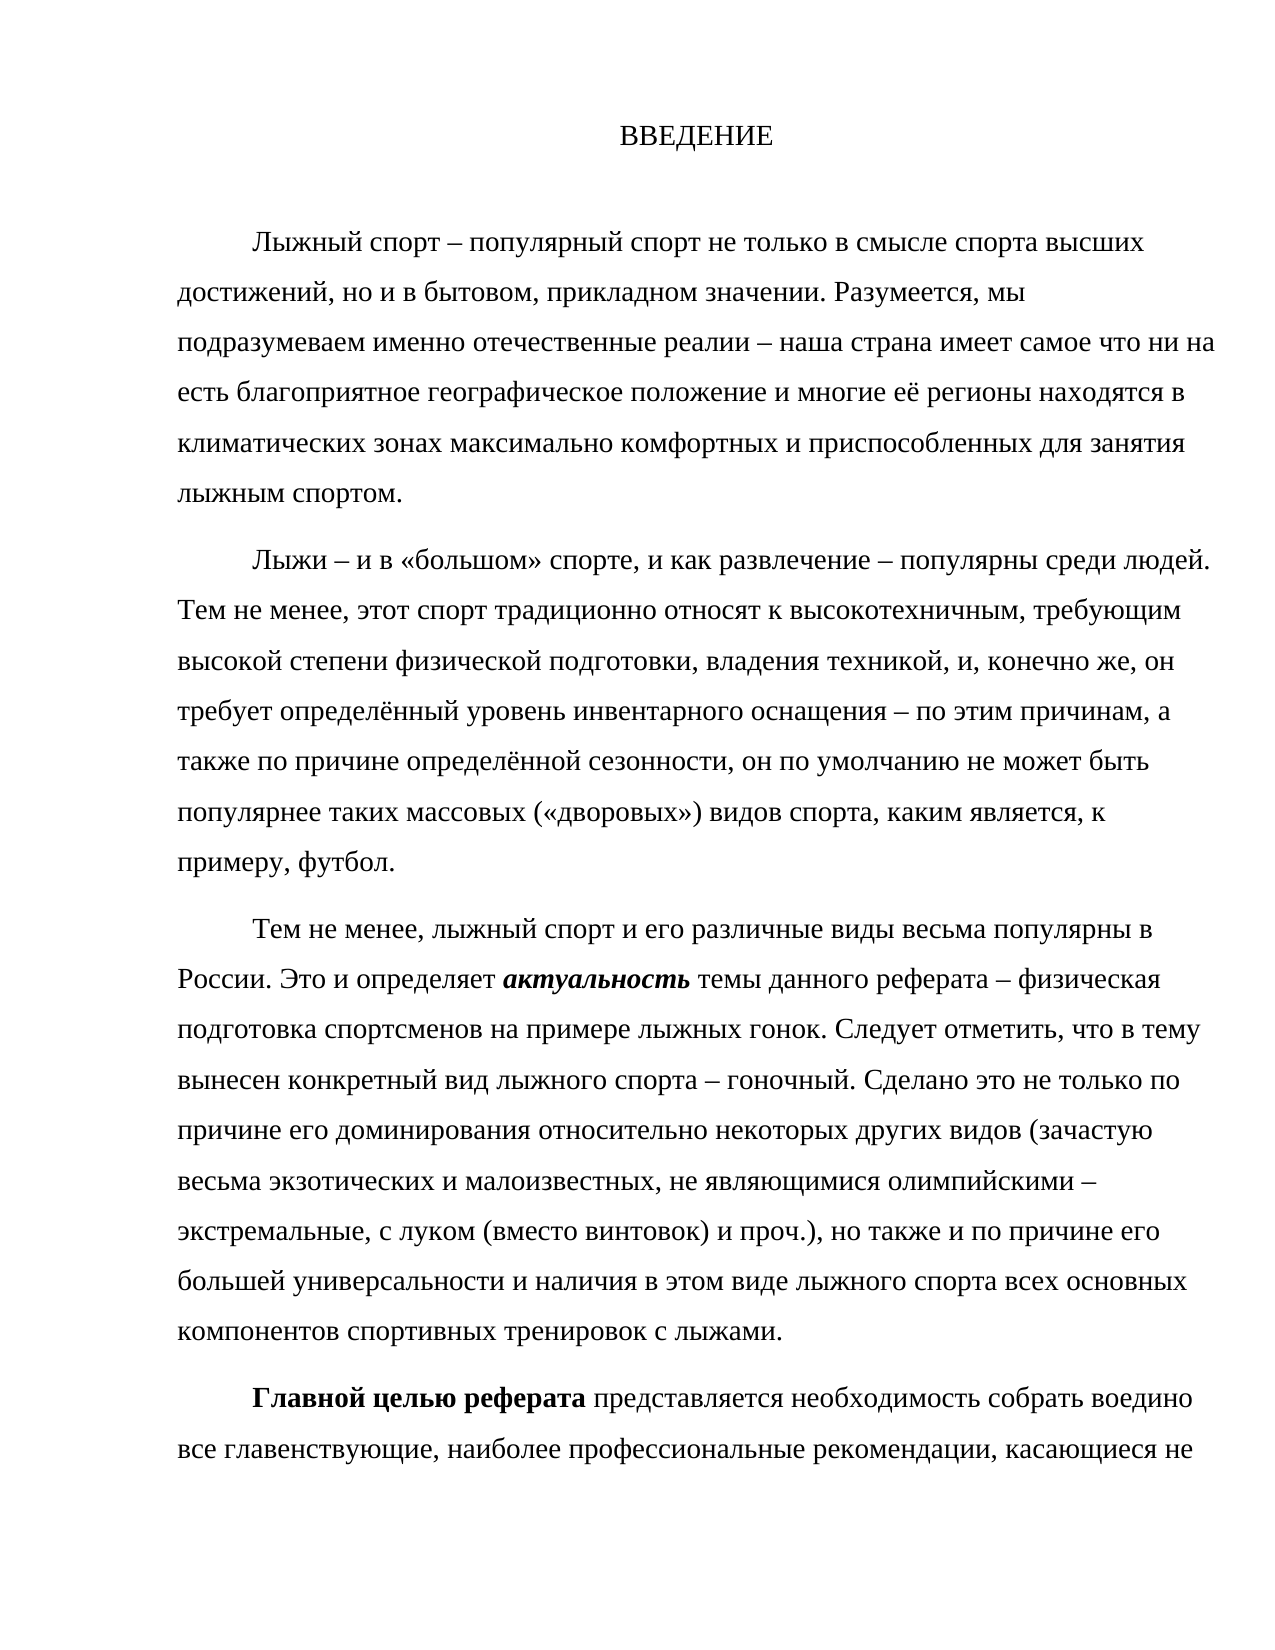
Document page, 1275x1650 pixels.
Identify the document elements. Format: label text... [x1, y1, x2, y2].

text ВВЕДЕНИЕ [177, 118, 1216, 152]
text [177, 1381, 1216, 1464]
text Тем не менее, лыжный спорт и его различные виды весьма популярны в России. Это и определяет актуальность темы данного реферата – физическая подготовка спортсменов на примере лыжных гонок. Следует отметить, что в тему вынесен конкретный вид лыжного спорта – гоночный. Сделано это не только по причине его доминирования относительно некоторых других видов (зачастую весьма экзотических и малоизвестных, не являющимися олимпийскими – экстремальные, с луком (вместо винтовок) и проч.), но также и по причине его большей универсальности и наличия в этом виде лыжного спорта всех основных компонентов спортивных тренировок с лыжами. [177, 911, 1216, 1347]
text Лыжный спорт – популярный спорт не только в смысле спорта высших достижений, но и в бытовом, прикладном значении. Разумеется, мы подразумеваем именно отечественные реалии – наша страна имеет самое что ни на есть благоприятное географическое положение и многие её регионы находятся в климатических зонах максимально комфортных и приспособленных для занятия лыжным спортом. [177, 224, 1216, 509]
text Лыжи – и в «большом» спорте, и как развлечение – популярны среди людей. Тем не менее, этот спорт традиционно относят к высокотехничным, требующим высокой степени физической подготовки, владения техникой, и, конечно же, он требует определённый уровень инвентарного оснащения – по этим причинам, а также по причине определённой сезонности, он по умолчанию не может быть популярнее таких массовых («дворовых») видов спорта, каким является, к примеру, футбол. [177, 542, 1216, 878]
